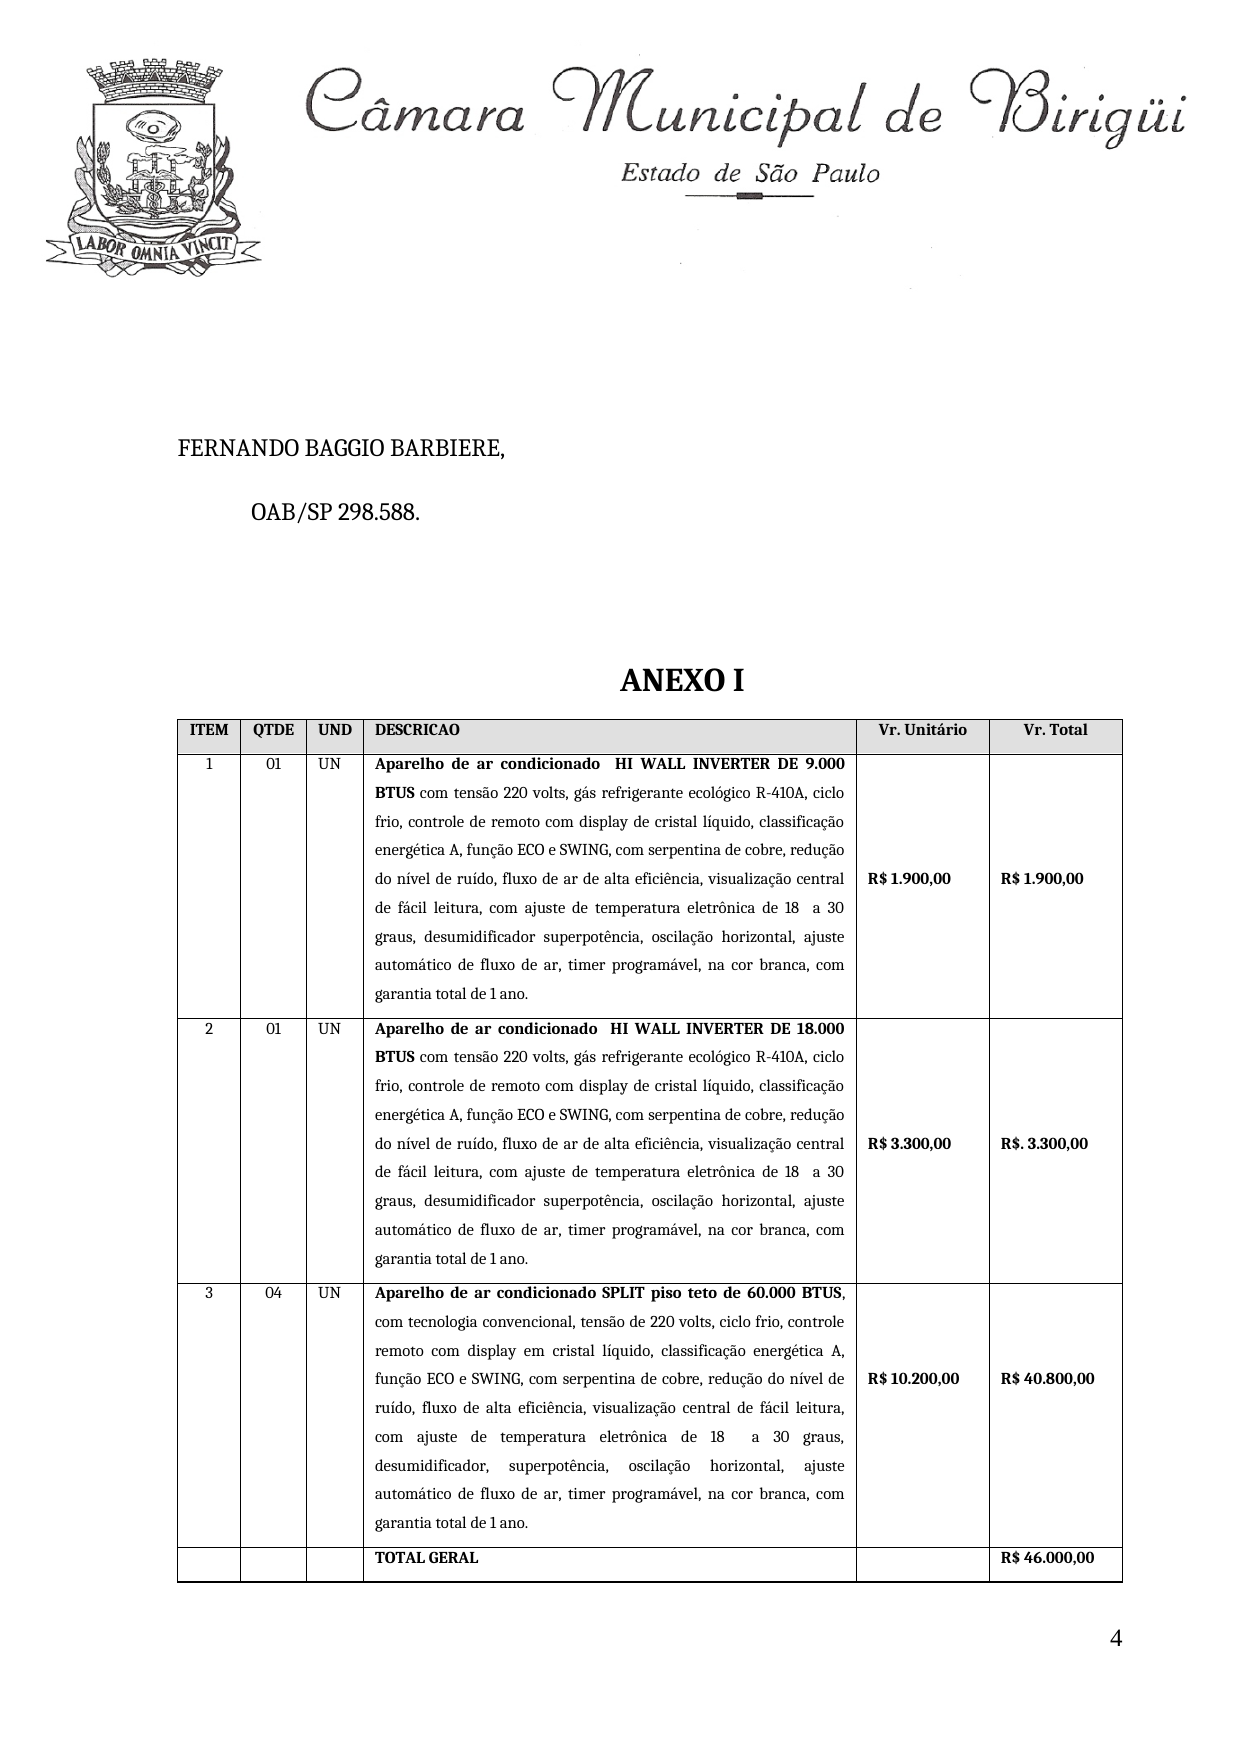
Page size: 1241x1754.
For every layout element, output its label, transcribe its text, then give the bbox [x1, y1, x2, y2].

table_cell 1 [178, 755, 240, 1018]
table_cell 01 [241, 755, 306, 1018]
table_cell UN [307, 755, 363, 1018]
table_cell 04 [241, 1284, 306, 1547]
table_cell [178, 1548, 240, 1581]
table_header UND [307, 720, 363, 753]
table_header QTDE [241, 720, 306, 753]
table_header Vr. Unitário [857, 720, 989, 753]
table_header DESCRICAO [364, 720, 856, 753]
table_cell [857, 1548, 989, 1581]
table_cell R$ 46.000,00 [990, 1548, 1122, 1581]
table_header Vr. Total [990, 720, 1122, 753]
table_cell Aparelho de ar condicionado HI WALL INVERTER DE 18.000 BTUS com tensão 220 volts, gás refrigerante ecológico R-410A, ciclo frio, controle de remoto com display de cristal líquido, classificação energética A, função ECO e SWING, com serpentina de cobre, redução do nível de ruído, fluxo de ar de alta eficiência, visualização central de fácil leitura, com ajuste de temperatura eletrônica de 18 a 30 graus, desumidificador superpotência, oscilação horizontal, ajuste automático de fluxo de ar, timer programável, na cor branca, com garantia total de 1 ano. [364, 1019, 856, 1282]
table_cell R$ 40.800,00 [990, 1284, 1122, 1547]
table_cell UN [307, 1284, 363, 1547]
table_cell R$ 1.900,00 [990, 755, 1122, 1018]
text FERNANDO BAGGIO BARBIERE, [177, 434, 1122, 462]
table_cell [307, 1548, 363, 1581]
text ANEXO I [177, 662, 1122, 700]
table_cell 2 [178, 1019, 240, 1282]
table_cell 3 [178, 1284, 240, 1547]
table_cell R$ 1.900,00 [857, 755, 989, 1018]
text OAB/SP 298.588. [177, 498, 1122, 526]
table_cell R$. 3.300,00 [990, 1019, 1122, 1282]
table_cell 01 [241, 1019, 306, 1282]
table_cell UN [307, 1019, 363, 1282]
table_cell R$ 3.300,00 [857, 1019, 989, 1282]
table_cell TOTAL GERAL [364, 1548, 856, 1581]
table_header ITEM [178, 720, 240, 753]
table_cell Aparelho de ar condicionado SPLIT piso teto de 60.000 BTUS, com tecnologia convencional, tensão de 220 volts, ciclo frio, controle remoto com display em cristal líquido, classificação energética A, função ECO e SWING, com serpentina de cobre, redução do nível de ruído, fluxo de alta eficiência, visualização central de fácil leitura, com ajuste de temperatura eletrônica de 18 a 30 graus, desumidificador, superpotência, oscilação horizontal, ajuste automático de fluxo de ar, timer programável, na cor branca, com garantia total de 1 ano. [364, 1284, 856, 1547]
table_cell Aparelho de ar condicionado HI WALL INVERTER DE 9.000 BTUS com tensão 220 volts, gás refrigerante ecológico R-410A, ciclo frio, controle de remoto com display de cristal líquido, classificação energética A, função ECO e SWING, com serpentina de cobre, redução do nível de ruído, fluxo de ar de alta eficiência, visualização central de fácil leitura, com ajuste de temperatura eletrônica de 18 a 30 graus, desumidificador superpotência, oscilação horizontal, ajuste automático de fluxo de ar, timer programável, na cor branca, com garantia total de 1 ano. [364, 755, 856, 1018]
table_cell [241, 1548, 306, 1581]
table_cell R$ 10.200,00 [857, 1284, 989, 1547]
